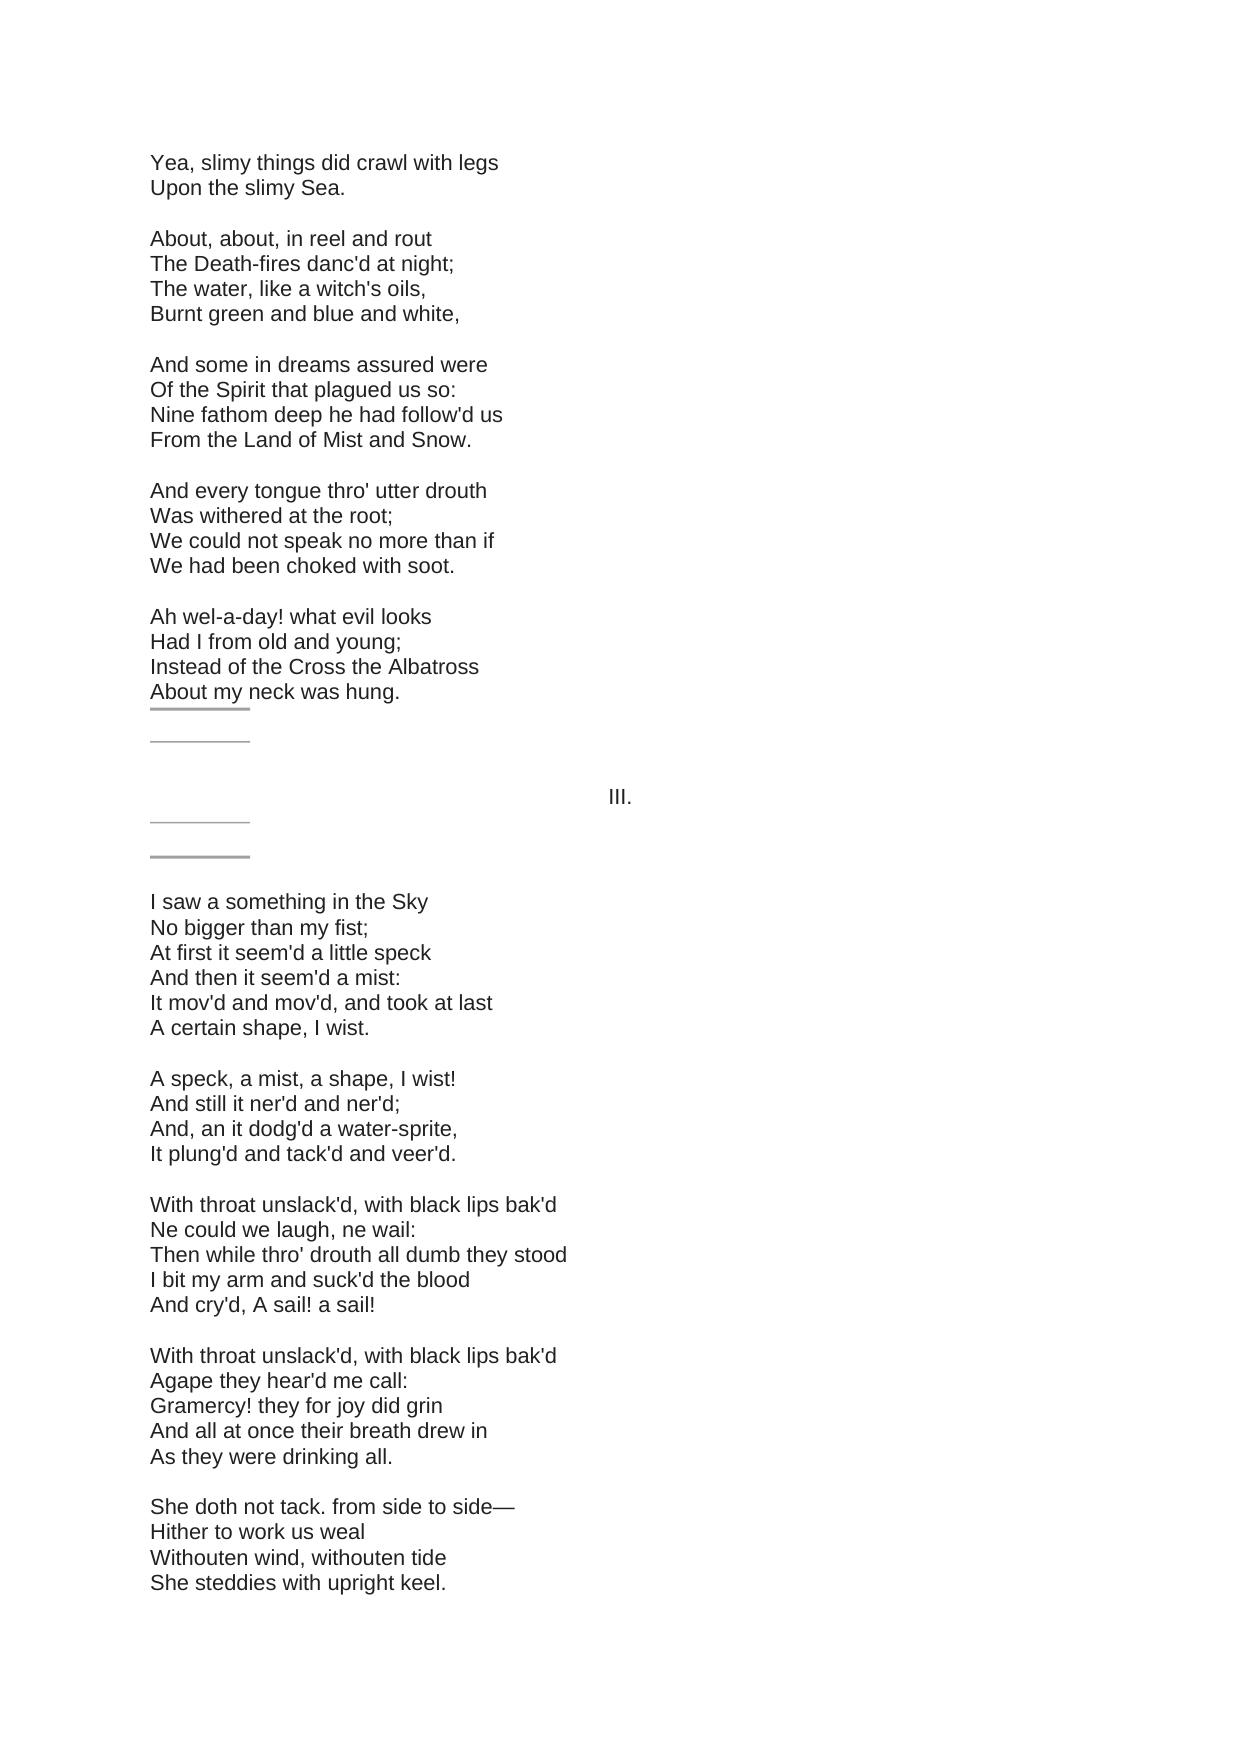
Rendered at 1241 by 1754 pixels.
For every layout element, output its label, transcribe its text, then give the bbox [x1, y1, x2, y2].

text With throat unslack'd, with black lips bak'd Ne could we laugh, ne wail: Then while thro' drouth all dumb they stood I bit my arm and suck'd the blood And cry'd, A sail! a sail! With throat unslack'd, with black lips bak'd Agape they hear'd me call: Gramercy! they for joy did grin And all at once their breath drew in As they were drinking all. She doth not tack. from side to side— Hither to work us weal Withouten wind, withouten tide She steddies with upright keel. [150, 1191, 1090, 1595]
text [150, 150, 1090, 200]
text III. [150, 784, 1090, 809]
text About, about, in reel and rout The Death-fires danc'd at night; The water, like a witch's oils, Burnt green and blue and white, And some in dreams assured were Of the Spirit that plagued us so: Nine fathom deep he had follow'd us From the Land of Mist and Snow. And every tongue thro' utter drouth Was withered at the root; We could not speak no more than if We had been choked with soot. Ah wel-a-day! what evil looks Had I from old and young; Instead of the Cross the Albatross About my neck was hung. [150, 225, 1090, 704]
text I saw a something in the Sky No bigger than my fist; At first it seem'd a little speck And then it seem'd a mist: It mov'd and mov'd, and took at last A certain shape, I wist. A speck, a mist, a shape, I wist! And still it ner'd and ner'd; And, an it dodg'd a water-sprite, It plung'd and tack'd and veer'd. [150, 889, 1090, 1166]
